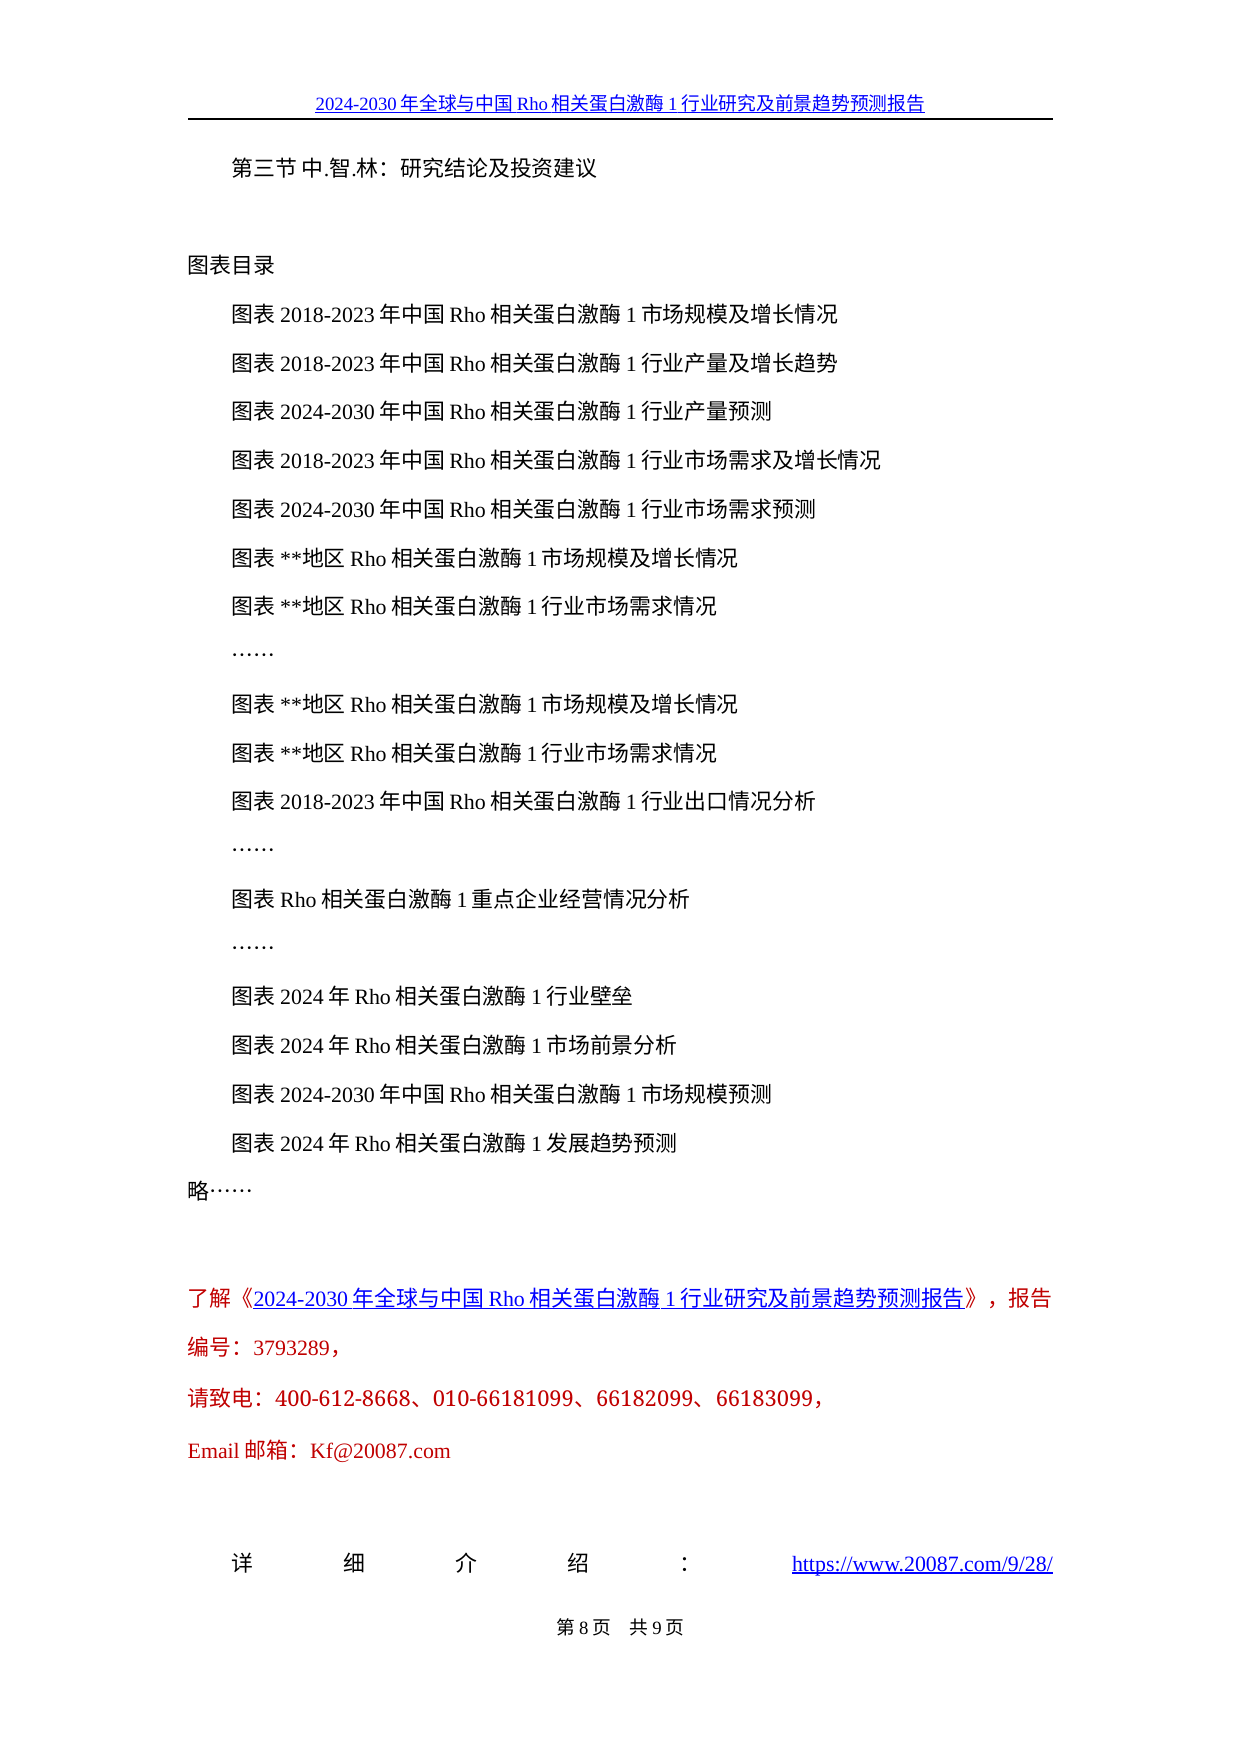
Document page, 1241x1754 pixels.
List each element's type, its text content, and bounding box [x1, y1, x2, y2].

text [187, 150, 1053, 1206]
text 了解《2024-2030年全球与中国Rho相关蛋白激酶1行业研究及前景趋势预测报告》，报告编号：3793289， [187, 1280, 1053, 1362]
text 请致电：400-612-8668、010-66181099、66182099、66183099， [187, 1381, 1053, 1413]
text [187, 1545, 1053, 1578]
text Email邮箱：Kf@20087.com [187, 1432, 1053, 1465]
